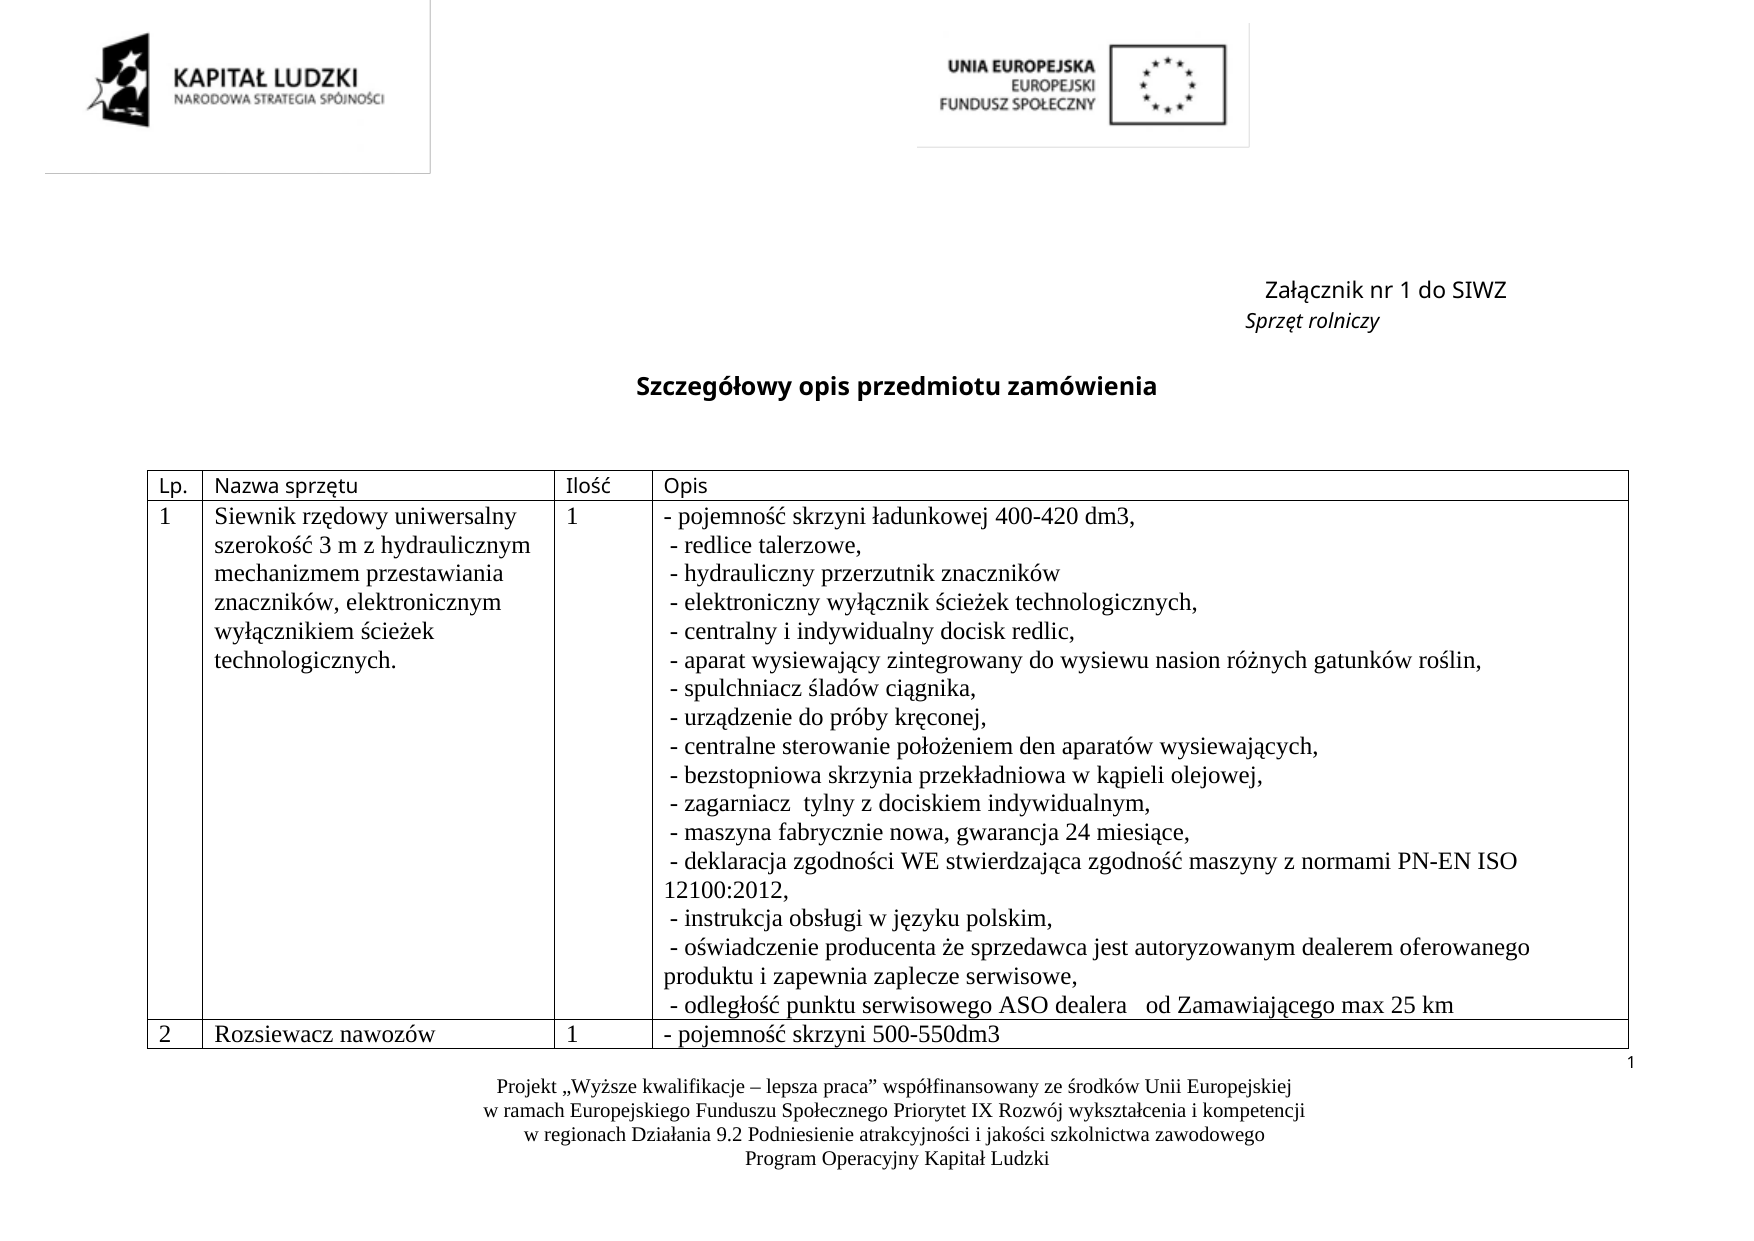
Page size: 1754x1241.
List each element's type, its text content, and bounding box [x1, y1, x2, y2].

table_cell 1 [555, 1020, 652, 1048]
picture [45, 0, 432, 177]
table_cell 1 [555, 501, 652, 1018]
table_header Ilość [555, 471, 652, 500]
table_cell Rozsiewacz nawozów ciągnikowy zawieszany 2 talerzowy , poj. 500 – 550l, ze wskaźnikiem pochylenia i hydrauliczną regulacja zasuwy [203, 1020, 554, 1048]
picture [917, 23, 1251, 149]
table_cell Siewnik rzędowy uniwersalny szerokość 3 m z hydraulicznym mechanizmem przestawiania znaczników, elektronicznym wyłącznikiem ścieżek technologicznych. [203, 501, 554, 1018]
text Sprzęt rolniczy [1191, 306, 1636, 334]
table_cell 2 [148, 1020, 202, 1048]
table_header Opis [653, 471, 1628, 500]
table_cell - pojemność skrzyni ładunkowej 400-420 dm3, - redlice talerzowe, - hydrauliczny przerzutnik znaczników - elektroniczny wyłącznik ścieżek technologicznych, - centralny i indywidualny docisk redlic, - aparat wysiewający zintegrowany do wysiewu nasion różnych gatunków roślin, - spulchniacz śladów ciągnika, - urządzenie do próby kręconej, - centralne sterowanie położeniem den aparatów wysiewających, - bezstopniowa skrzynia przekładniowa w kąpieli olejowej, - zagarniacz tylny z dociskiem indywidualnym, - maszyna fabrycznie nowa, gwarancja 24 miesiące, - deklaracja zgodności WE stwierdzająca zgodność maszyny z normami PN-EN ISO 12100:2012, - instrukcja obsługi w języku polskim, - oświadczenie producenta że sprzedawca jest autoryzowanym dealerem oferowanego produktu i zapewnia zaplecze serwisowe, - odległość punktu serwisowego ASO dealera od Zamawiającego max 25 km [653, 501, 1628, 1018]
table_header Lp. [148, 471, 202, 500]
table_header Nazwa sprzętu [203, 471, 554, 500]
text Szczegółowy opis przedmiotu zamówienia [158, 368, 1636, 402]
text Załącznik nr 1 do SIWZ [1191, 274, 1636, 306]
table_cell 1 [148, 501, 202, 1018]
